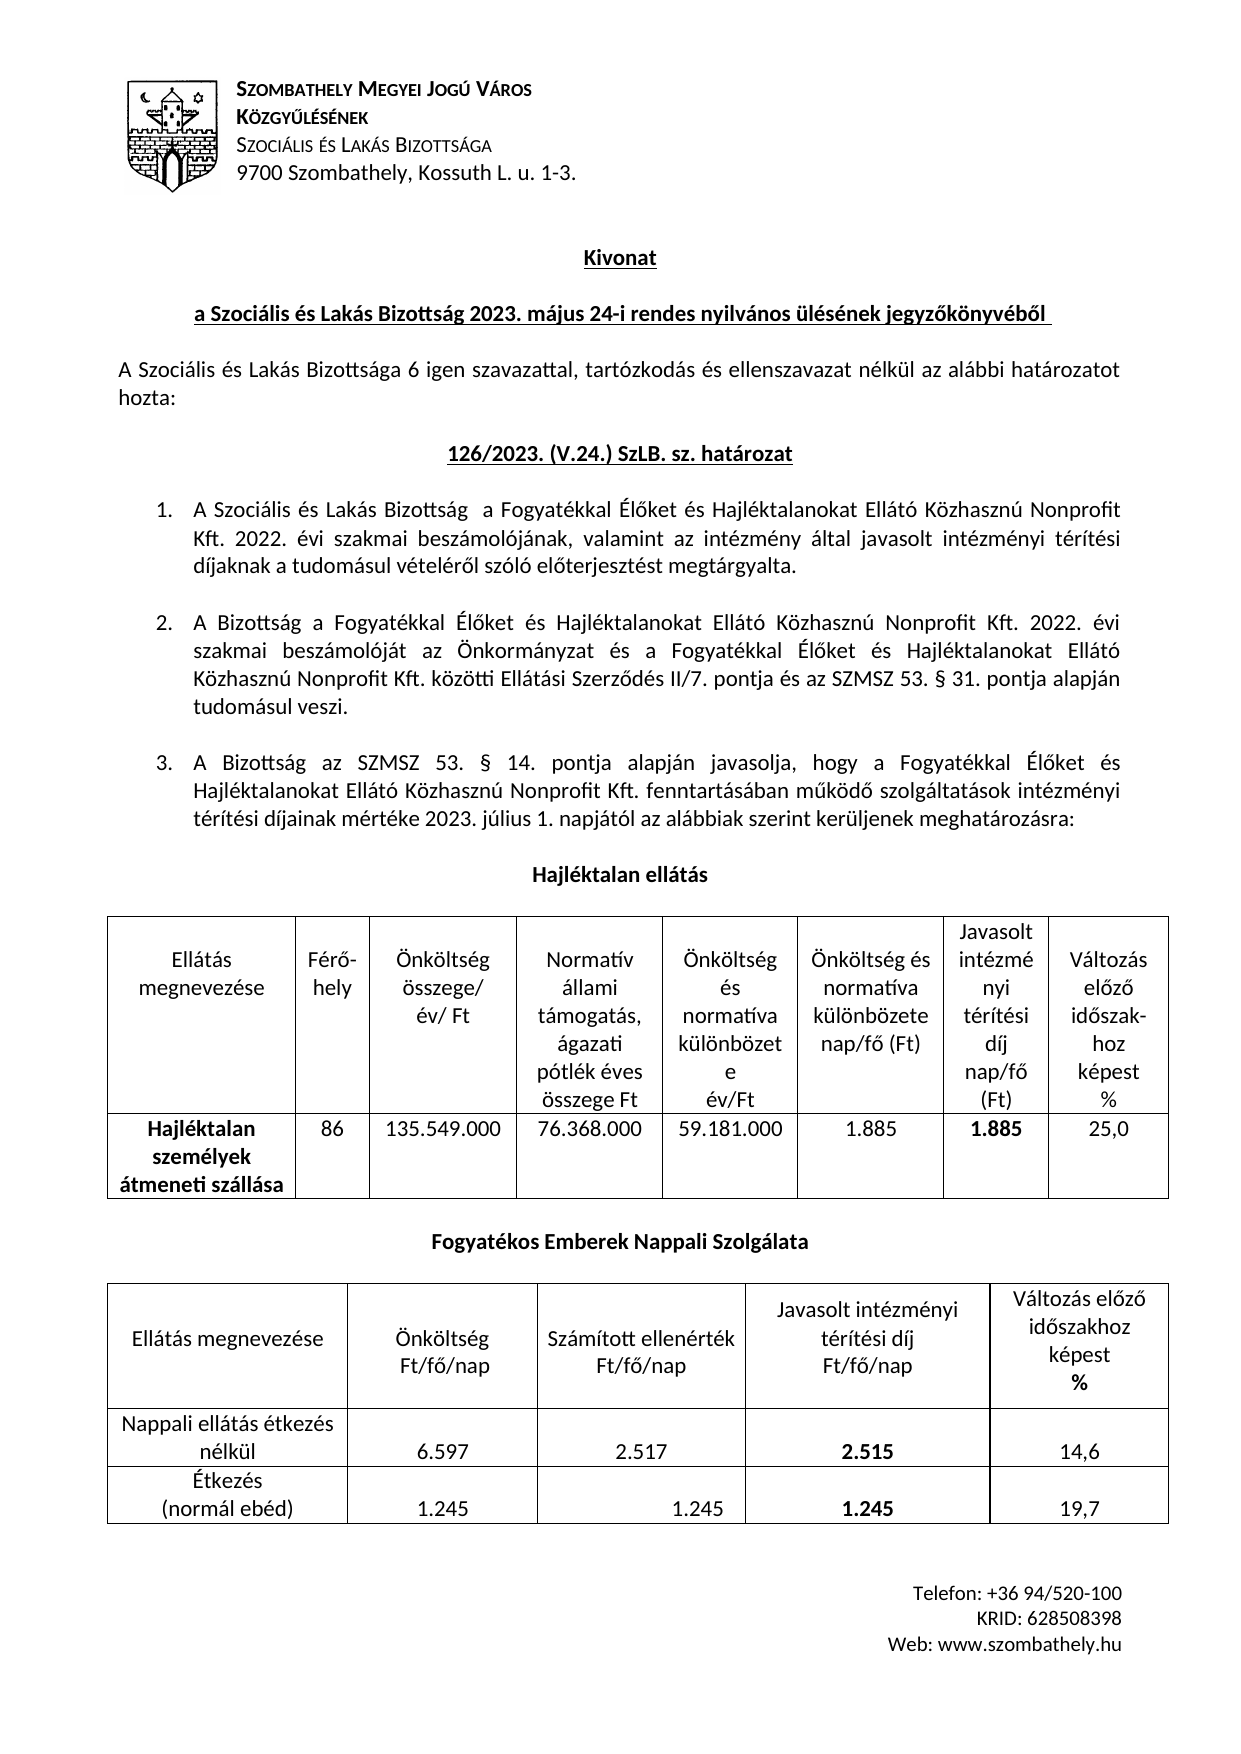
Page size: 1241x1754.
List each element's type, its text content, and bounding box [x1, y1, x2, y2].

table_header Változás előző időszak-hoz képest % [1049, 917, 1168, 1113]
table_header Javasolt intézményi térítési díj Ft/fő/nap [746, 1284, 989, 1408]
table_header Számított ellenérték Ft/fő/nap [538, 1284, 745, 1408]
table_cell 76.368.000 [517, 1114, 662, 1198]
text Hajléktalan ellátás [118, 860, 1122, 888]
table_cell 2.517 [538, 1409, 745, 1466]
table_cell 1.245 [746, 1467, 989, 1523]
table_cell 25,0 [1049, 1114, 1168, 1198]
table_cell 2.515 [746, 1409, 989, 1466]
text a Szociális és Lakás Bizottság 2023. május 24-i rendes nyilvános ülésének jegyzőkönyvéből [118, 299, 1122, 327]
table_cell 59.181.000 [663, 1114, 797, 1198]
table_cell Hajléktalan személyek átmeneti szállása [108, 1114, 295, 1198]
text Fogyatékos Emberek Nappali Szolgálata [118, 1227, 1122, 1255]
table_cell 6.597 [348, 1409, 537, 1466]
table_cell 19,7 [991, 1467, 1168, 1523]
list A Bizottság az SZMSZ 53. § 14. pontja alapján javasolja, hogy a Fogyatékkal Élőket és Hajléktalanokat Ellátó Közhasznú Nonprofit Kft. fenntartásában működő szolgáltatások intézményi térítési díjainak mértéke 2023. július 1. napjától az alábbiak szerint kerüljenek meghatározásra: [156, 748, 1122, 832]
table_cell 1.885 [798, 1114, 943, 1198]
table_cell Nappali ellátás étkezés nélkül [108, 1409, 347, 1466]
table_header Változás előző időszakhoz képest % [991, 1284, 1168, 1408]
table_header Normatív állami támogatás, ágazati pótlék éves összege Ft [517, 917, 662, 1113]
table_header Ellátás megnevezése [108, 917, 295, 1113]
picture [124, 77, 222, 195]
table_cell 86 [296, 1114, 369, 1198]
table_cell 1.885 [944, 1114, 1048, 1198]
table_header Önköltség Ft/fő/nap [348, 1284, 537, 1408]
text 126/2023. (V.24.) SzLB. sz. határozat [118, 439, 1122, 468]
table_header Férő- hely [296, 917, 369, 1113]
table_header Önköltség összege/ év/ Ft [370, 917, 516, 1113]
list A Szociális és Lakás Bizottság a Fogyatékkal Élőket és Hajléktalanokat Ellátó Közhasznú Nonprofit Kft. 2022. évi szakmai beszámolójának, valamint az intézmény által javasolt intézményi térítési díjaknak a tudomásul vételéről szóló előterjesztést megtárgyalta. [156, 496, 1122, 580]
table_cell 1.245 [348, 1467, 537, 1523]
table_cell Étkezés (normál ebéd) [108, 1467, 347, 1523]
table_cell 1.245 [538, 1467, 745, 1523]
table_cell 135.549.000 [370, 1114, 516, 1198]
table_header Javasolt intézményi térítési díj nap/fő (Ft) [944, 917, 1048, 1113]
table_header Önköltség és normatíva különbözete év/Ft [663, 917, 797, 1113]
table_header Ellátás megnevezése [108, 1284, 347, 1408]
text A Szociális és Lakás Bizottsága 6 igen szavazattal, tartózkodás és ellenszavazat nélkül az alábbi határozatot hozta: [118, 356, 1122, 412]
table_cell 14,6 [991, 1409, 1168, 1466]
text Kivonat [118, 243, 1122, 271]
list A Bizottság a Fogyatékkal Élőket és Hajléktalanokat Ellátó Közhasznú Nonprofit Kft. 2022. évi szakmai beszámolóját az Önkormányzat és a Fogyatékkal Élőket és Hajléktalanokat Ellátó Közhasznú Nonprofit Kft. közötti Ellátási Szerződés II/7. pontja és az SZMSZ 53. § 31. pontja alapján tudomásul veszi. [156, 608, 1122, 720]
table_header Önköltség és normatíva különbözete nap/fő (Ft) [798, 917, 943, 1113]
